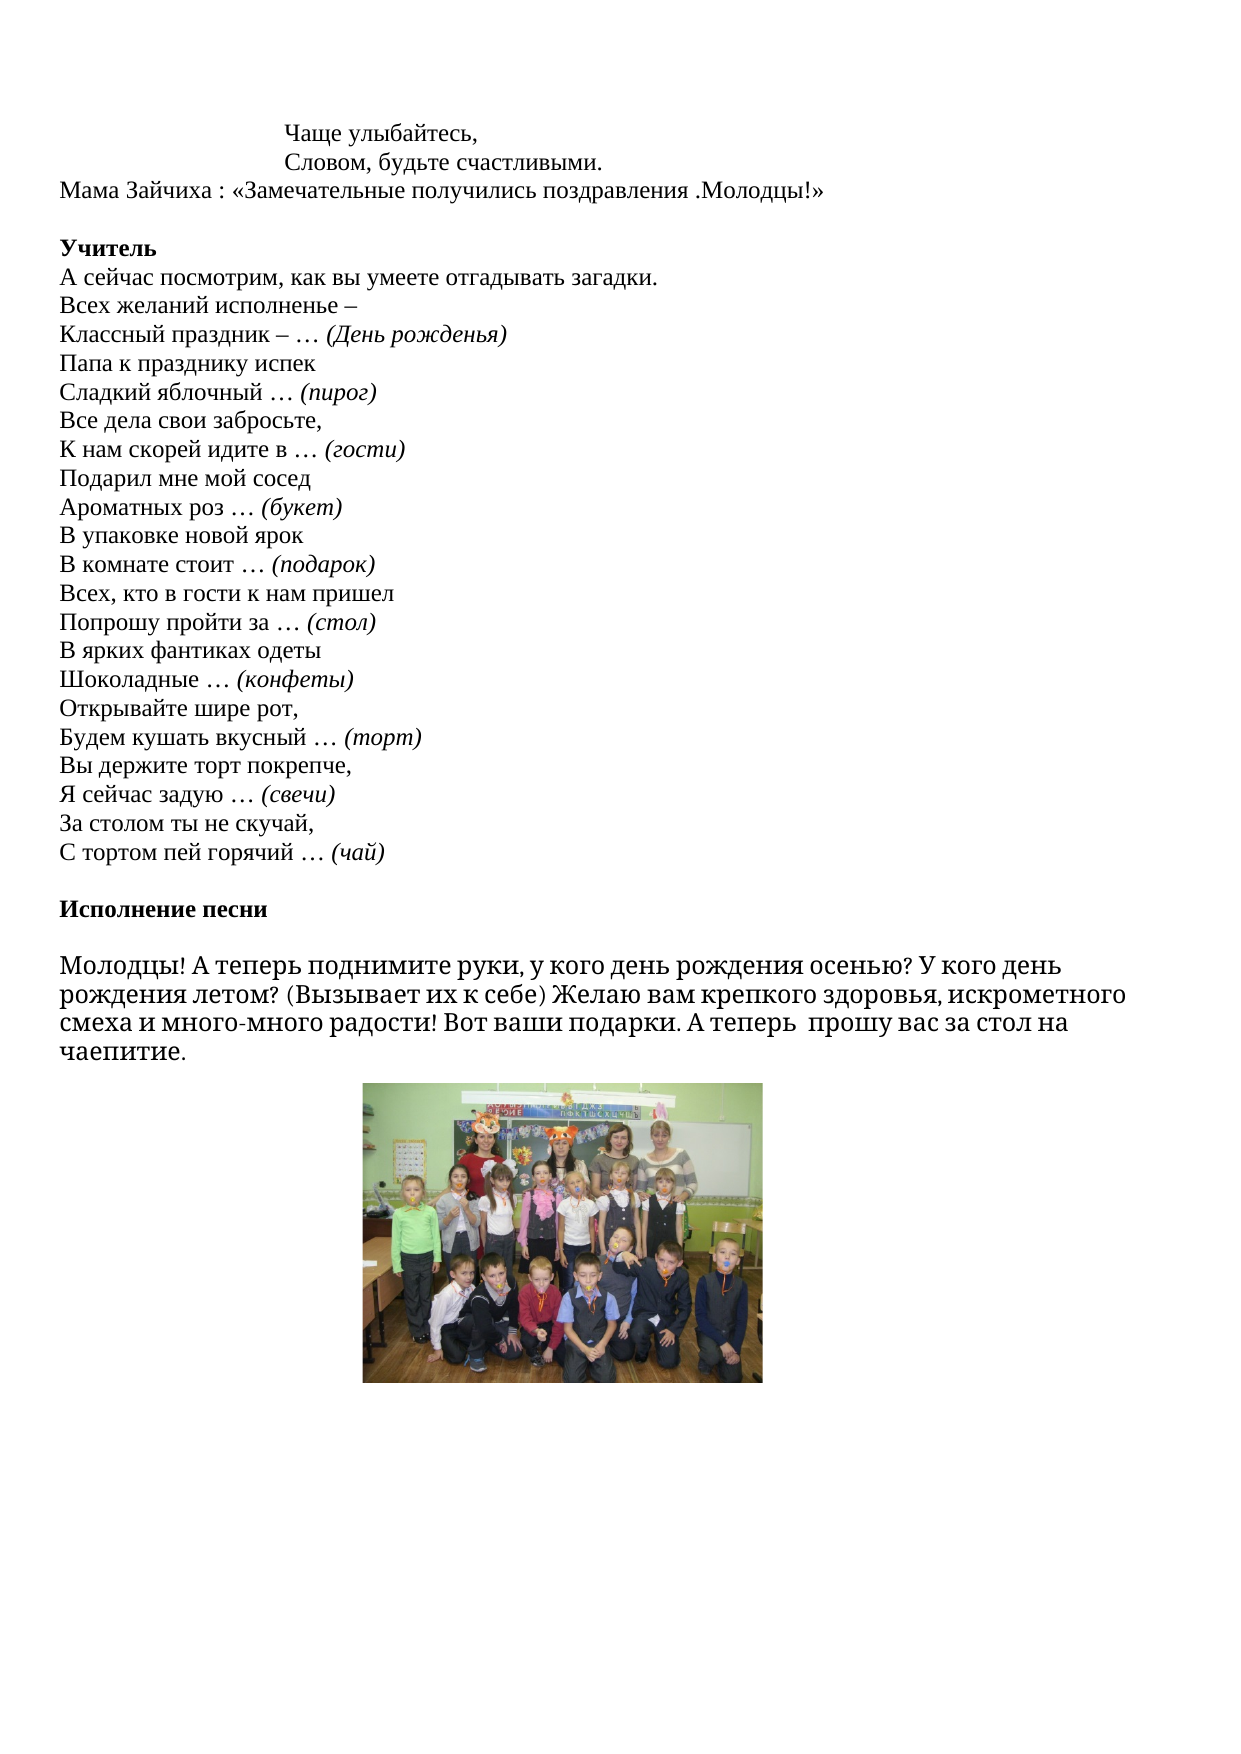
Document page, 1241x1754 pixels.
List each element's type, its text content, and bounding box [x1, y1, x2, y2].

text Исполнение песни [59, 894, 1152, 923]
text С тортом пей горячий … (чай) [59, 837, 1152, 866]
text Мама Зайчиха : «Замечательные получились поздравления .Молодцы!» [59, 176, 1152, 204]
text В упаковке новой ярок [59, 521, 1152, 549]
text В комнате стоит … (подарок) [59, 549, 1152, 578]
text А сейчас посмотрим, как вы умеете отгадывать загадки. [59, 262, 1152, 291]
text Всех желаний исполненье – [59, 291, 1152, 319]
text Всех, кто в гости к нам пришел [59, 578, 1152, 607]
text Ароматных роз … (букет) [59, 492, 1152, 521]
text К нам скорей идите в … (гости) [59, 434, 1152, 463]
text Сладкий яблочный … (пирог) [59, 377, 1152, 406]
text Подарил мне мой сосед [59, 463, 1152, 492]
text За столом ты не скучай, [59, 808, 1152, 837]
picture [362, 1083, 763, 1383]
text Вы держите торт покрепче, [59, 751, 1152, 779]
text Будем кушать вкусный … (торт) [59, 722, 1152, 751]
text Учитель [59, 233, 1152, 262]
text Шоколадные … (конфеты) [59, 664, 1152, 693]
text Все дела свои забросьте, [59, 406, 1152, 434]
text Папа к празднику испек [59, 348, 1152, 377]
text Классный праздник – … (День рожденья) [59, 319, 1152, 348]
text Открывайте шире рот, [59, 693, 1152, 722]
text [59, 118, 1152, 176]
text Я сейчас задую … (свечи) [59, 779, 1152, 808]
text Попрошу пройти за … (стол) [59, 607, 1152, 636]
text Молодцы! А теперь поднимите руки, у кого день рождения осенью? У кого день рождения летом? (Вызывает их к себе) Желаю вам крепкого здоровья, искрометного смеха и много-много радости! Вот ваши подарки. А теперь прошу вас за стол на чаепитие. [186, 952, 1152, 1067]
text В ярких фантиках одеты [59, 636, 1152, 664]
